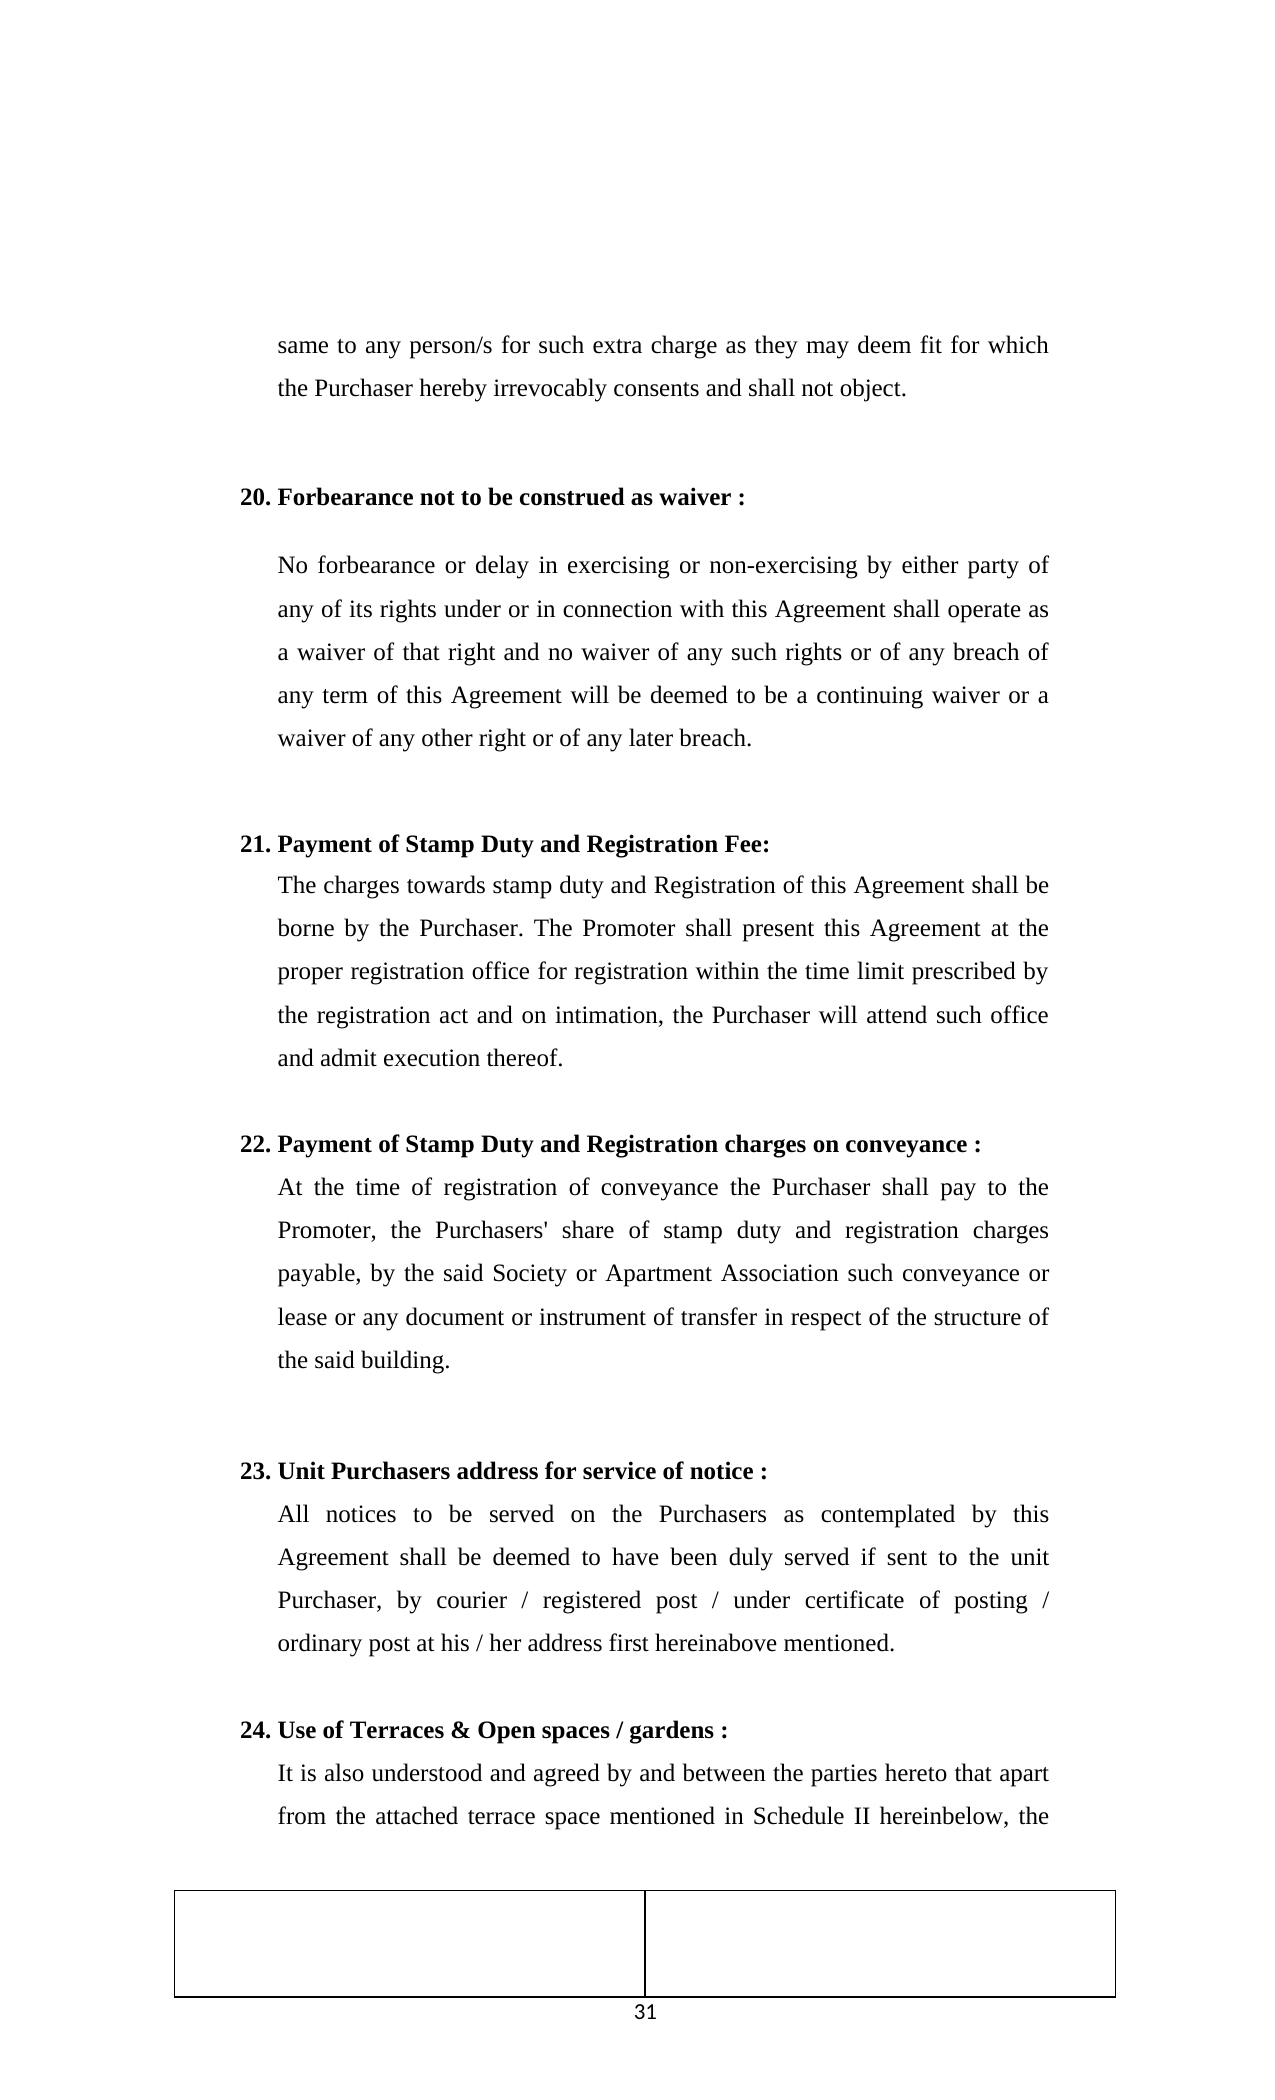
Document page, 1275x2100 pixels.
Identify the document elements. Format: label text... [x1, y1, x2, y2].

list Forbearance not to be construed as waiver : [240, 482, 1050, 511]
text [202, 330, 1050, 402]
list Payment of Stamp Duty and Registration Fee: [240, 829, 1050, 858]
list All notices to be served on the Purchasers as contemplated by this Agreement shall be deemed to have been duly served if sent to the unit Purchaser, by courier / registered post / under certificate of posting / ordinary post at his / her address first hereinabove mentioned. [277, 1499, 1050, 1657]
list Use of Terraces & Open spaces / gardens : [240, 1715, 1050, 1743]
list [277, 1758, 1050, 1830]
list At the time of registration of conveyance the Purchaser shall pay to the Promoter, the Purchasers' share of stamp duty and registration charges payable, by the said Society or Apartment Association such conveyance or lease or any document or instrument of transfer in respect of the structure of the said building. [277, 1172, 1050, 1373]
list The charges towards stamp duty and Registration of this Agreement shall be borne by the Purchaser. The Promoter shall present this Agreement at the proper registration office for registration within the time limit prescribed by the registration act and on intimation, the Purchaser will attend such office and admit execution thereof. [277, 870, 1050, 1072]
list Payment of Stamp Duty and Registration charges on conveyance : [240, 1129, 1050, 1158]
text No forbearance or delay in exercising or non-exercising by either party of any of its rights under or in connection with this Agreement shall operate as a waiver of that right and no waiver of any such rights or of any breach of any term of this Agreement will be deemed to be a continuing waiver or a waiver of any other right or of any later breach. [277, 551, 1050, 752]
list Unit Purchasers address for service of notice : [240, 1456, 1050, 1485]
